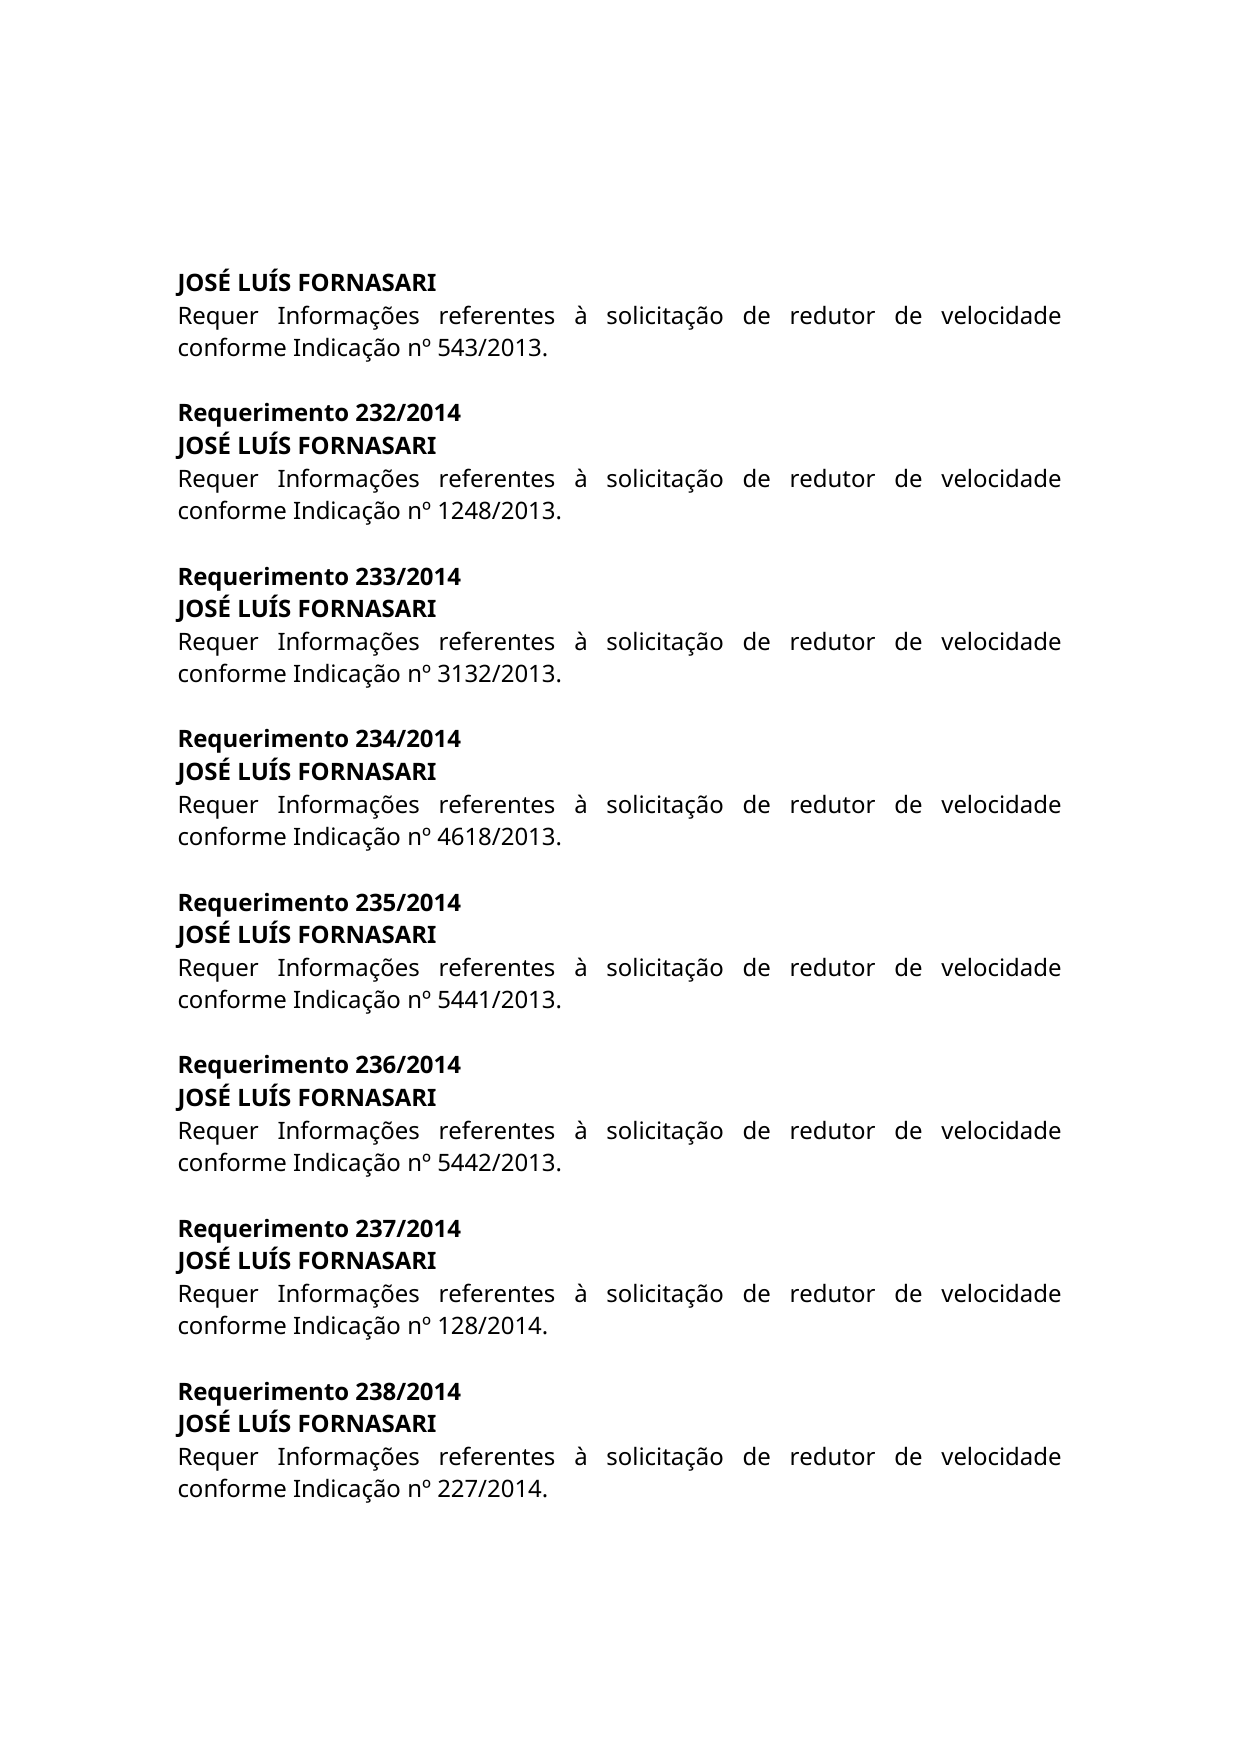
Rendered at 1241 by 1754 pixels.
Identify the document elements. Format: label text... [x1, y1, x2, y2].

text JOSÉ LUÍS FORNASARI [177, 918, 1063, 951]
text Requerimento 235/2014 [177, 885, 1063, 918]
text JOSÉ LUÍS FORNASARI [177, 592, 1063, 624]
text Requer Informações referentes à solicitação de redutor de velocidade conforme Indicação nº 3132/2013. [177, 624, 1063, 690]
text JOSÉ LUÍS FORNASARI [177, 1244, 1063, 1277]
text Requerimento 234/2014 [177, 722, 1063, 755]
text Requerimento 237/2014 [177, 1211, 1063, 1244]
text Requer Informações referentes à solicitação de redutor de velocidade conforme Indicação nº 5442/2013. [177, 1113, 1063, 1179]
text Requerimento 236/2014 [177, 1048, 1063, 1081]
text JOSÉ LUÍS FORNASARI [177, 429, 1063, 461]
text Requer Informações referentes à solicitação de redutor de velocidade conforme Indicação nº 543/2013. [177, 298, 1063, 364]
text Requerimento 233/2014 [177, 559, 1063, 592]
text Requer Informações referentes à solicitação de redutor de velocidade conforme Indicação nº 227/2014. [177, 1439, 1063, 1505]
text Requer Informações referentes à solicitação de redutor de velocidade conforme Indicação nº 1248/2013. [177, 461, 1063, 527]
text Requerimento 238/2014 [177, 1374, 1063, 1407]
text JOSÉ LUÍS FORNASARI [177, 755, 1063, 787]
text Requer Informações referentes à solicitação de redutor de velocidade conforme Indicação nº 5441/2013. [177, 951, 1063, 1016]
text Requer Informações referentes à solicitação de redutor de velocidade conforme Indicação nº 4618/2013. [177, 787, 1063, 853]
text Requerimento 232/2014 [177, 396, 1063, 429]
text JOSÉ LUÍS FORNASARI [177, 266, 1063, 298]
text Requer Informações referentes à solicitação de redutor de velocidade conforme Indicação nº 128/2014. [177, 1277, 1063, 1342]
text JOSÉ LUÍS FORNASARI [177, 1407, 1063, 1439]
text JOSÉ LUÍS FORNASARI [177, 1081, 1063, 1113]
